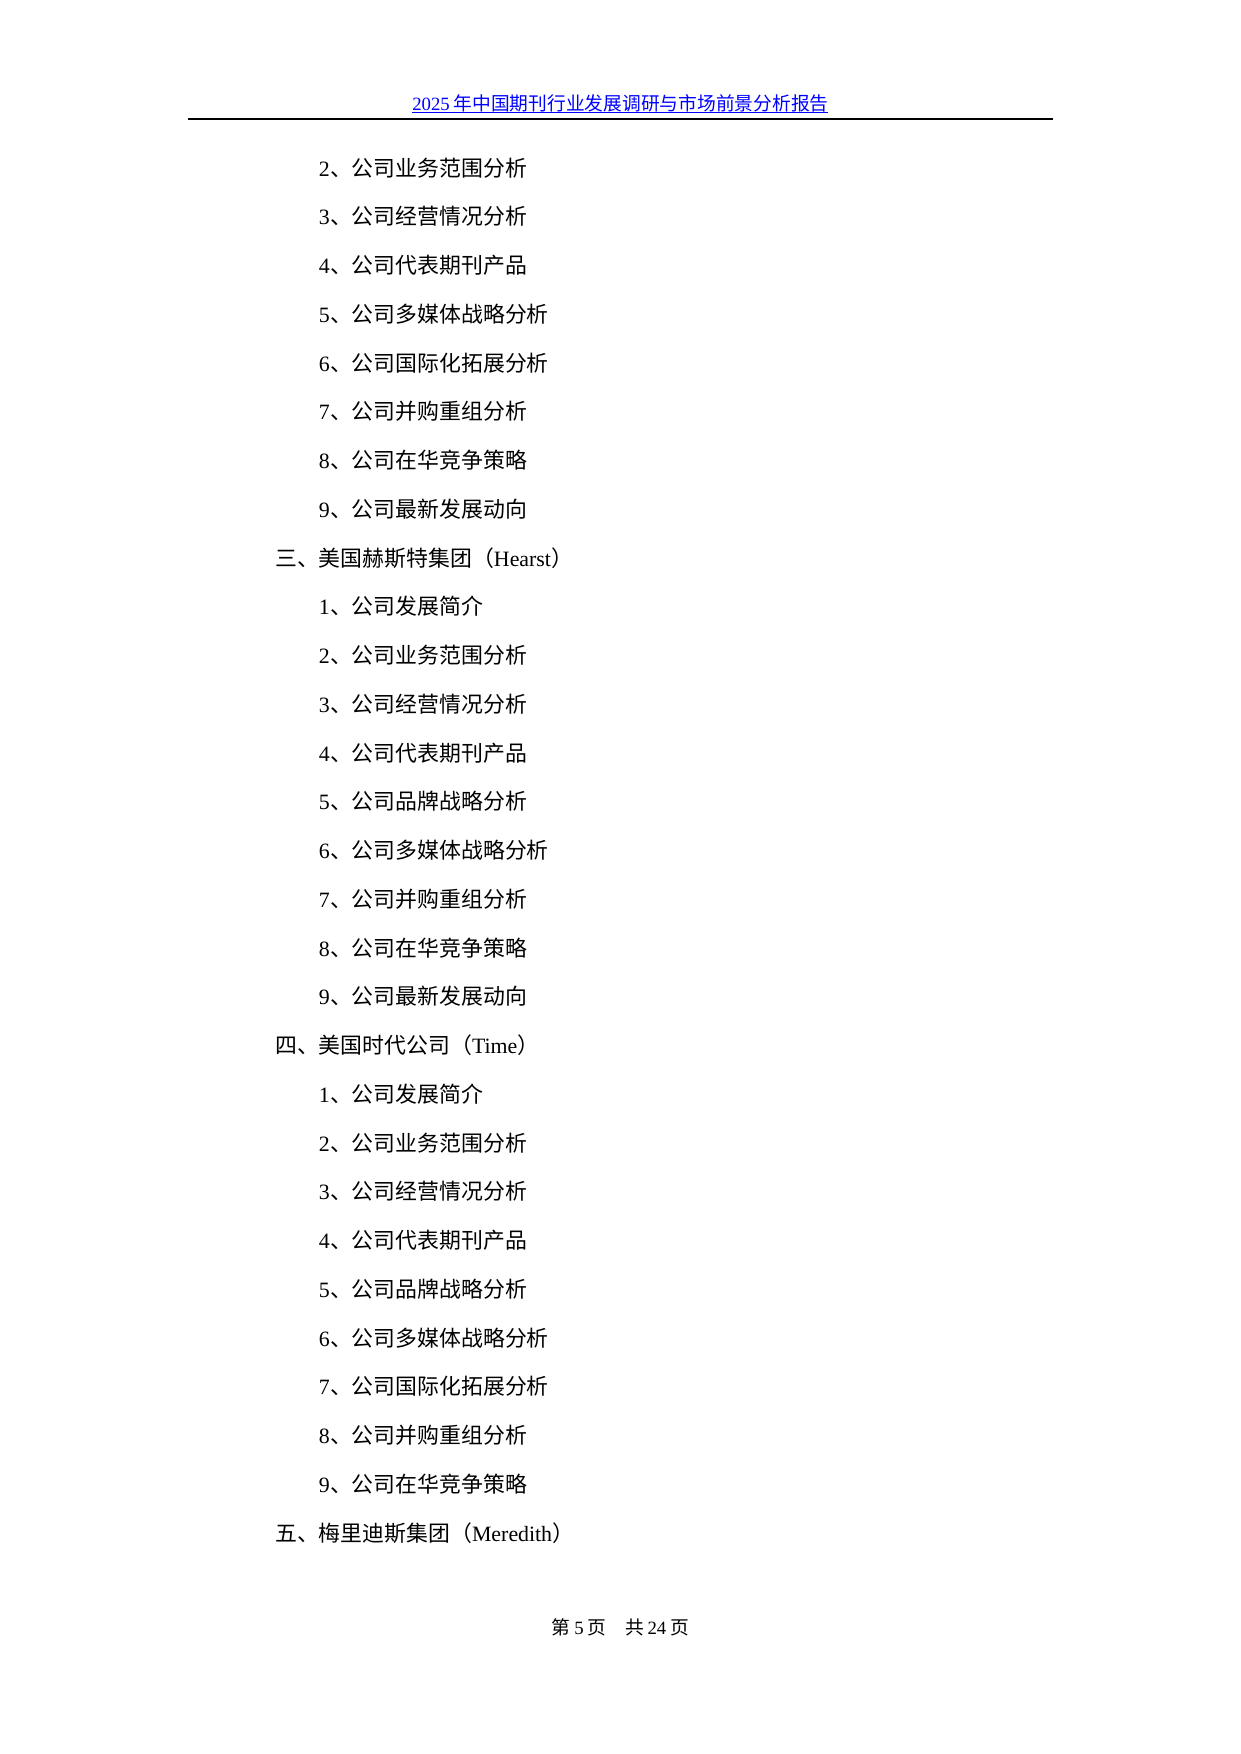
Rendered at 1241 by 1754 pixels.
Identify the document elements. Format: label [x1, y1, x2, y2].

text [187, 150, 1053, 1548]
